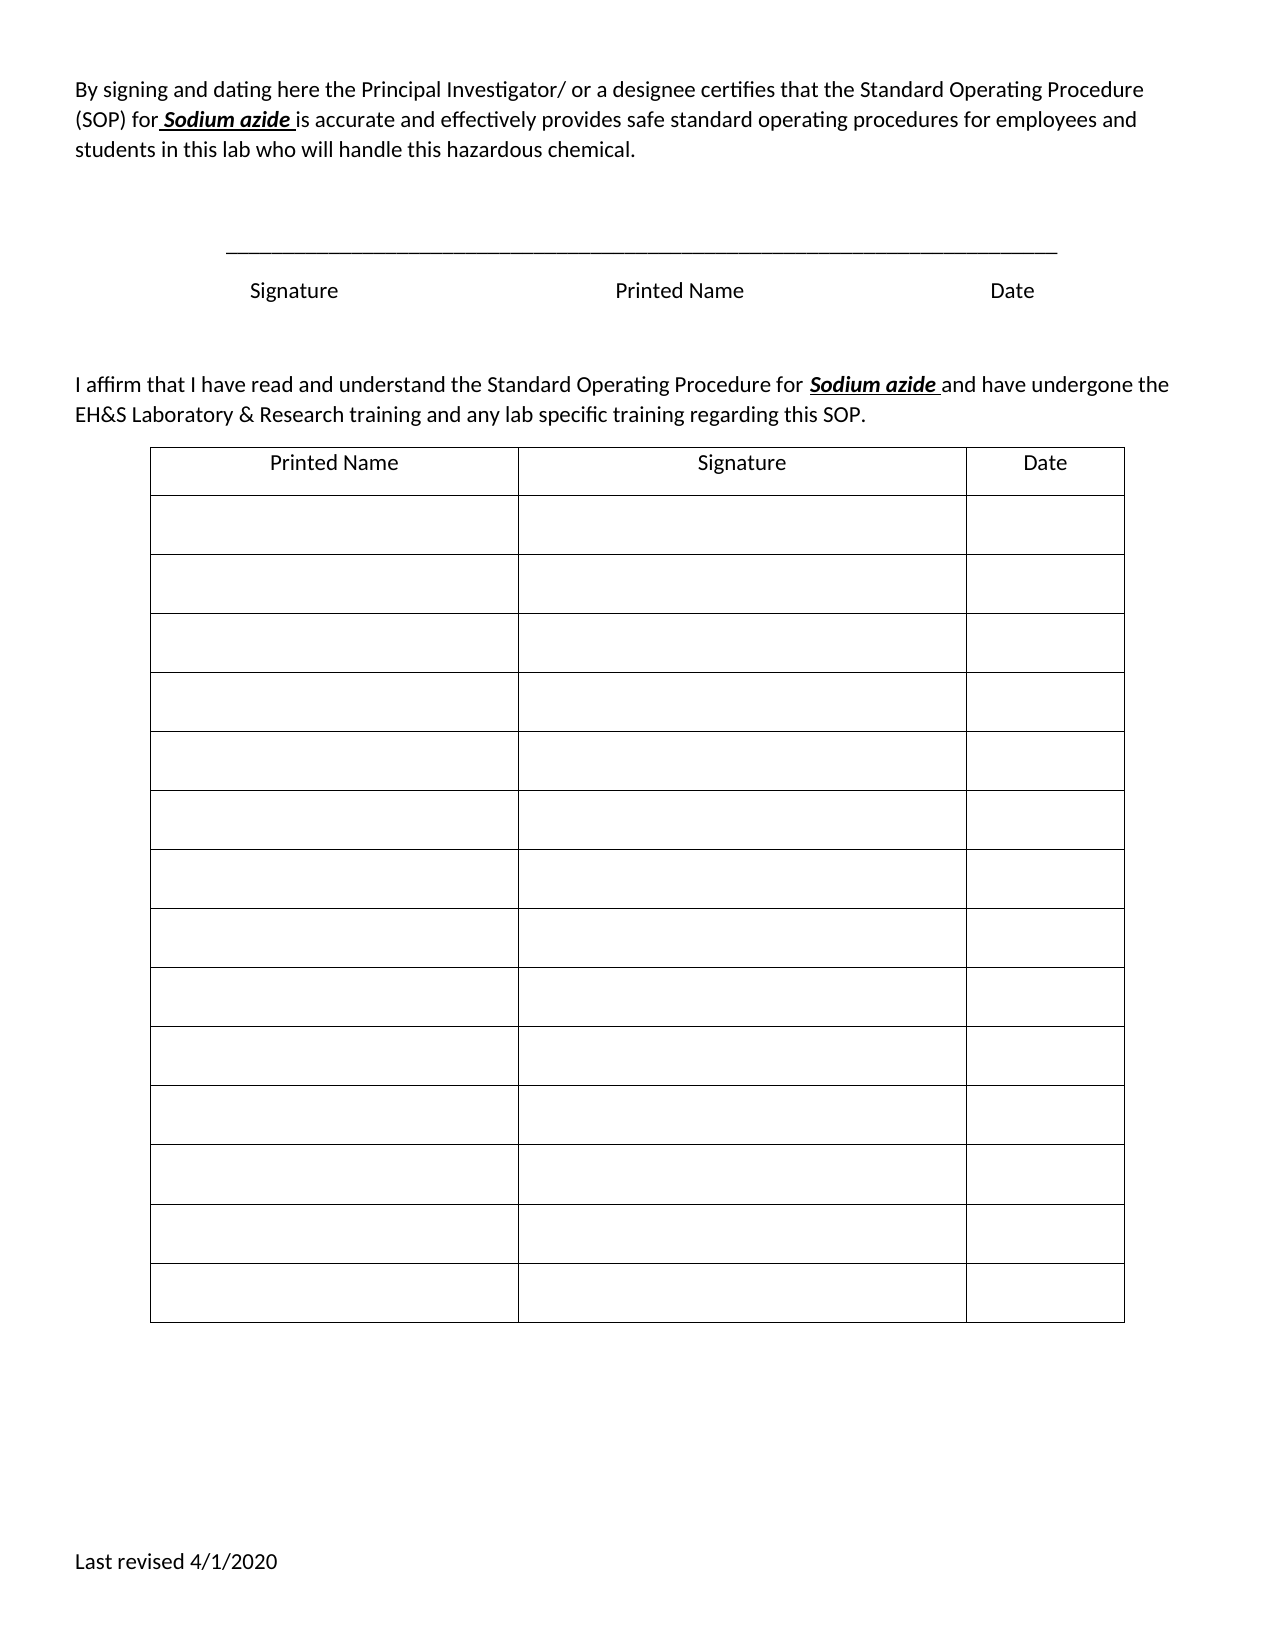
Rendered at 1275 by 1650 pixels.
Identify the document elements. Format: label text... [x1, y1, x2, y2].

table_cell [519, 909, 966, 967]
table_cell [151, 909, 518, 967]
text By signing and dating here the Principal Investigator/ or a designee certifies that the Standard Operating Procedure (SOP) for Sodium azide is accurate and effectively provides safe standard operating procedures for employees and students in this lab who will handle this hazardous chemical. [75, 75, 1200, 163]
table_cell [519, 614, 966, 672]
table_cell [519, 1086, 966, 1144]
text _________________________________________________________________________ [84, 229, 1200, 257]
table_cell [967, 555, 1124, 613]
table_cell [967, 732, 1124, 790]
table_cell [519, 1145, 966, 1203]
text Signature Printed Name Date [84, 276, 1200, 304]
table_cell [519, 1264, 966, 1322]
table_cell [151, 968, 518, 1026]
table_header Printed Name [151, 448, 518, 495]
table_cell [519, 850, 966, 908]
table_cell [151, 1145, 518, 1203]
table_cell [151, 1264, 518, 1322]
table_cell [967, 968, 1124, 1026]
table_cell [151, 791, 518, 849]
table_cell [151, 1027, 518, 1085]
table_cell [519, 791, 966, 849]
table_cell [967, 496, 1124, 554]
table_cell [967, 673, 1124, 731]
table_cell [519, 496, 966, 554]
table_cell [967, 1205, 1124, 1262]
table_cell [151, 673, 518, 731]
table_cell [151, 496, 518, 554]
table_cell [967, 1086, 1124, 1144]
table_cell [151, 850, 518, 908]
table_cell [967, 1027, 1124, 1085]
table_cell [519, 968, 966, 1026]
table_header Date [967, 448, 1124, 495]
table_cell [151, 1205, 518, 1262]
table_cell [519, 555, 966, 613]
table_cell [967, 1145, 1124, 1203]
table_cell [151, 614, 518, 672]
table_cell [967, 909, 1124, 967]
table_cell [967, 791, 1124, 849]
table_cell [967, 614, 1124, 672]
table_cell [519, 732, 966, 790]
table_cell [519, 1027, 966, 1085]
table_cell [151, 732, 518, 790]
table_header Signature [519, 448, 966, 495]
table_cell [519, 1205, 966, 1262]
table_cell [151, 555, 518, 613]
table_cell [519, 673, 966, 731]
table_cell [151, 1086, 518, 1144]
table_cell [967, 850, 1124, 908]
text I affirm that I have read and understand the Standard Operating Procedure for Sodium azide and have undergone the EH&S Laboratory & Research training and any lab specific training regarding this SOP. [75, 370, 1200, 428]
table_cell [967, 1264, 1124, 1322]
